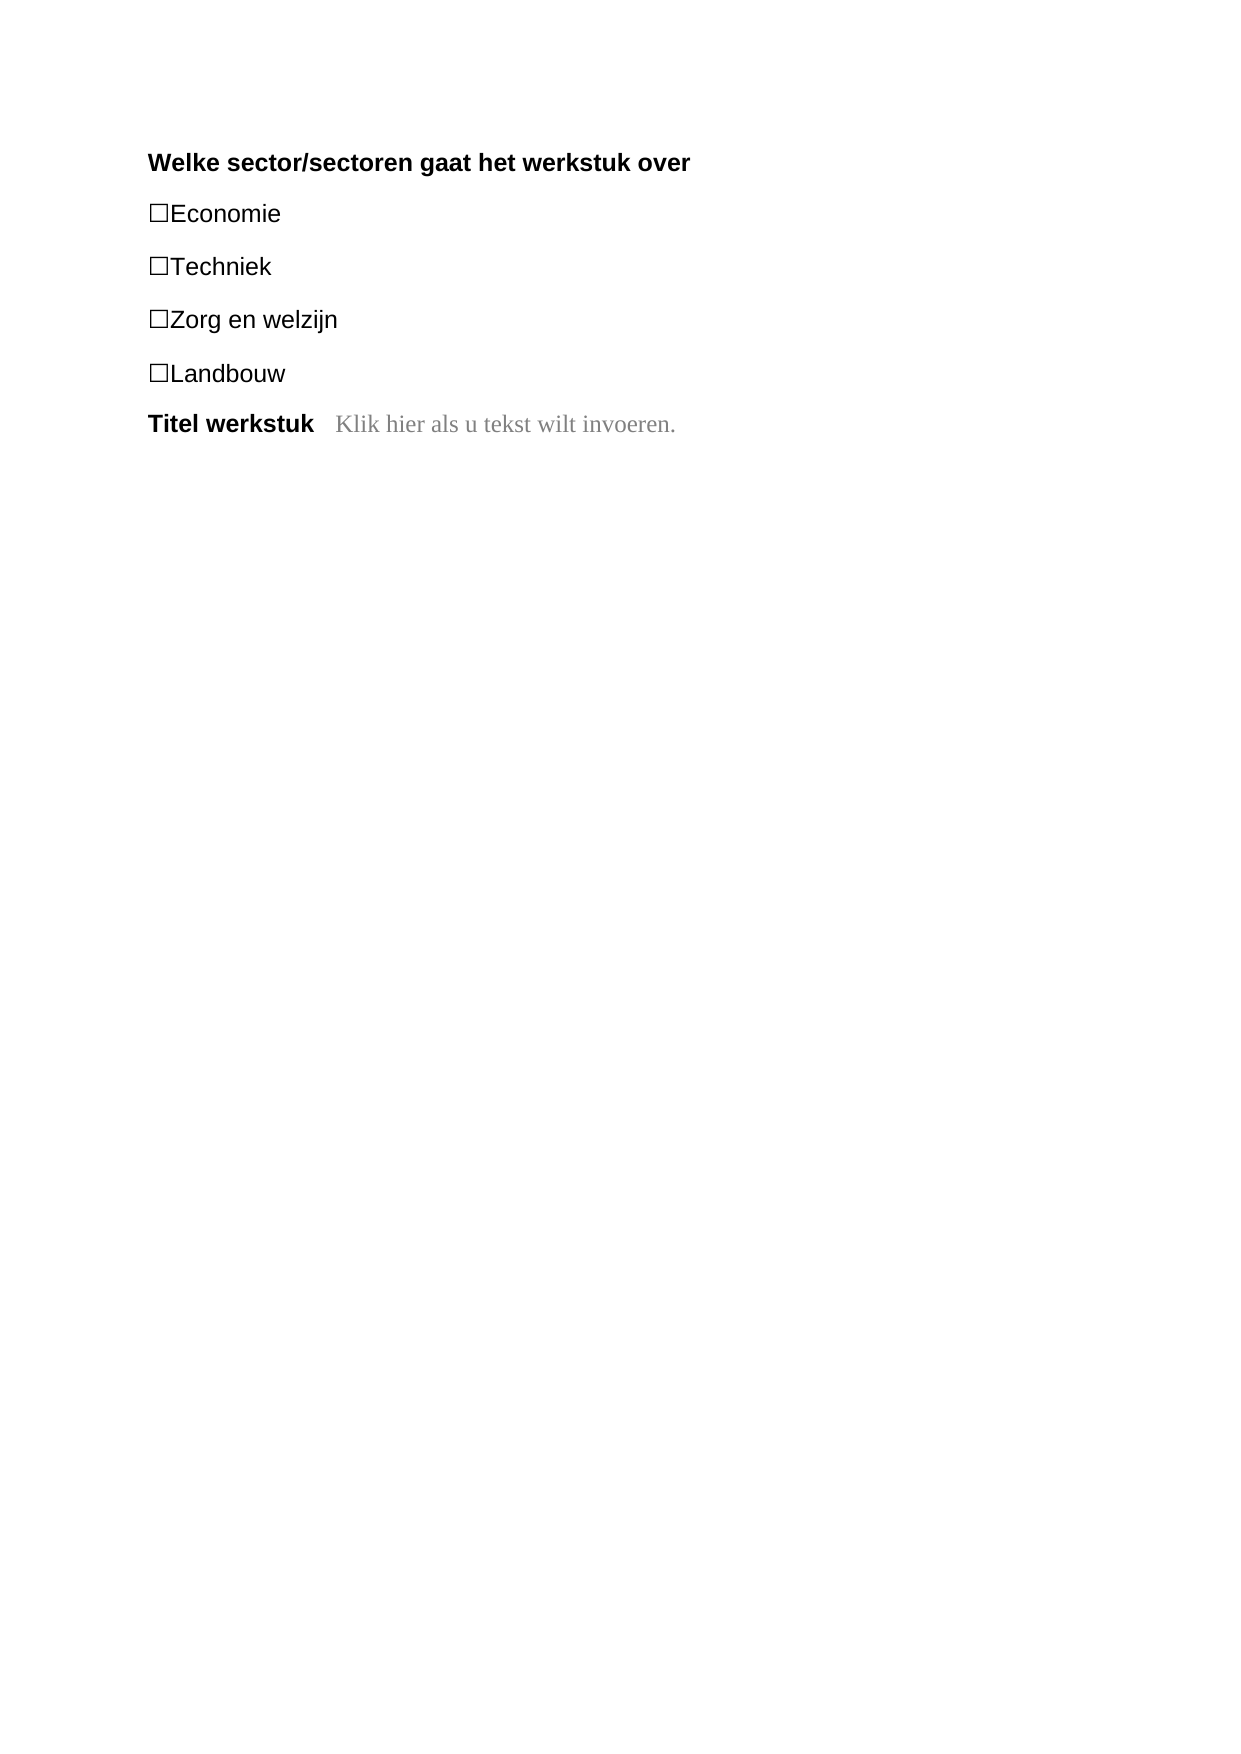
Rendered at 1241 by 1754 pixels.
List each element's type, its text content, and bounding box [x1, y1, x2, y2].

text Landbouw [148, 356, 1093, 390]
text Economie [148, 195, 1093, 229]
text Titel werkstuk [148, 409, 1093, 438]
text Techniek [148, 249, 1093, 283]
text Zorg en welzijn [148, 302, 1093, 336]
text Welke sector/sectoren gaat het werkstuk over [148, 148, 1093, 176]
